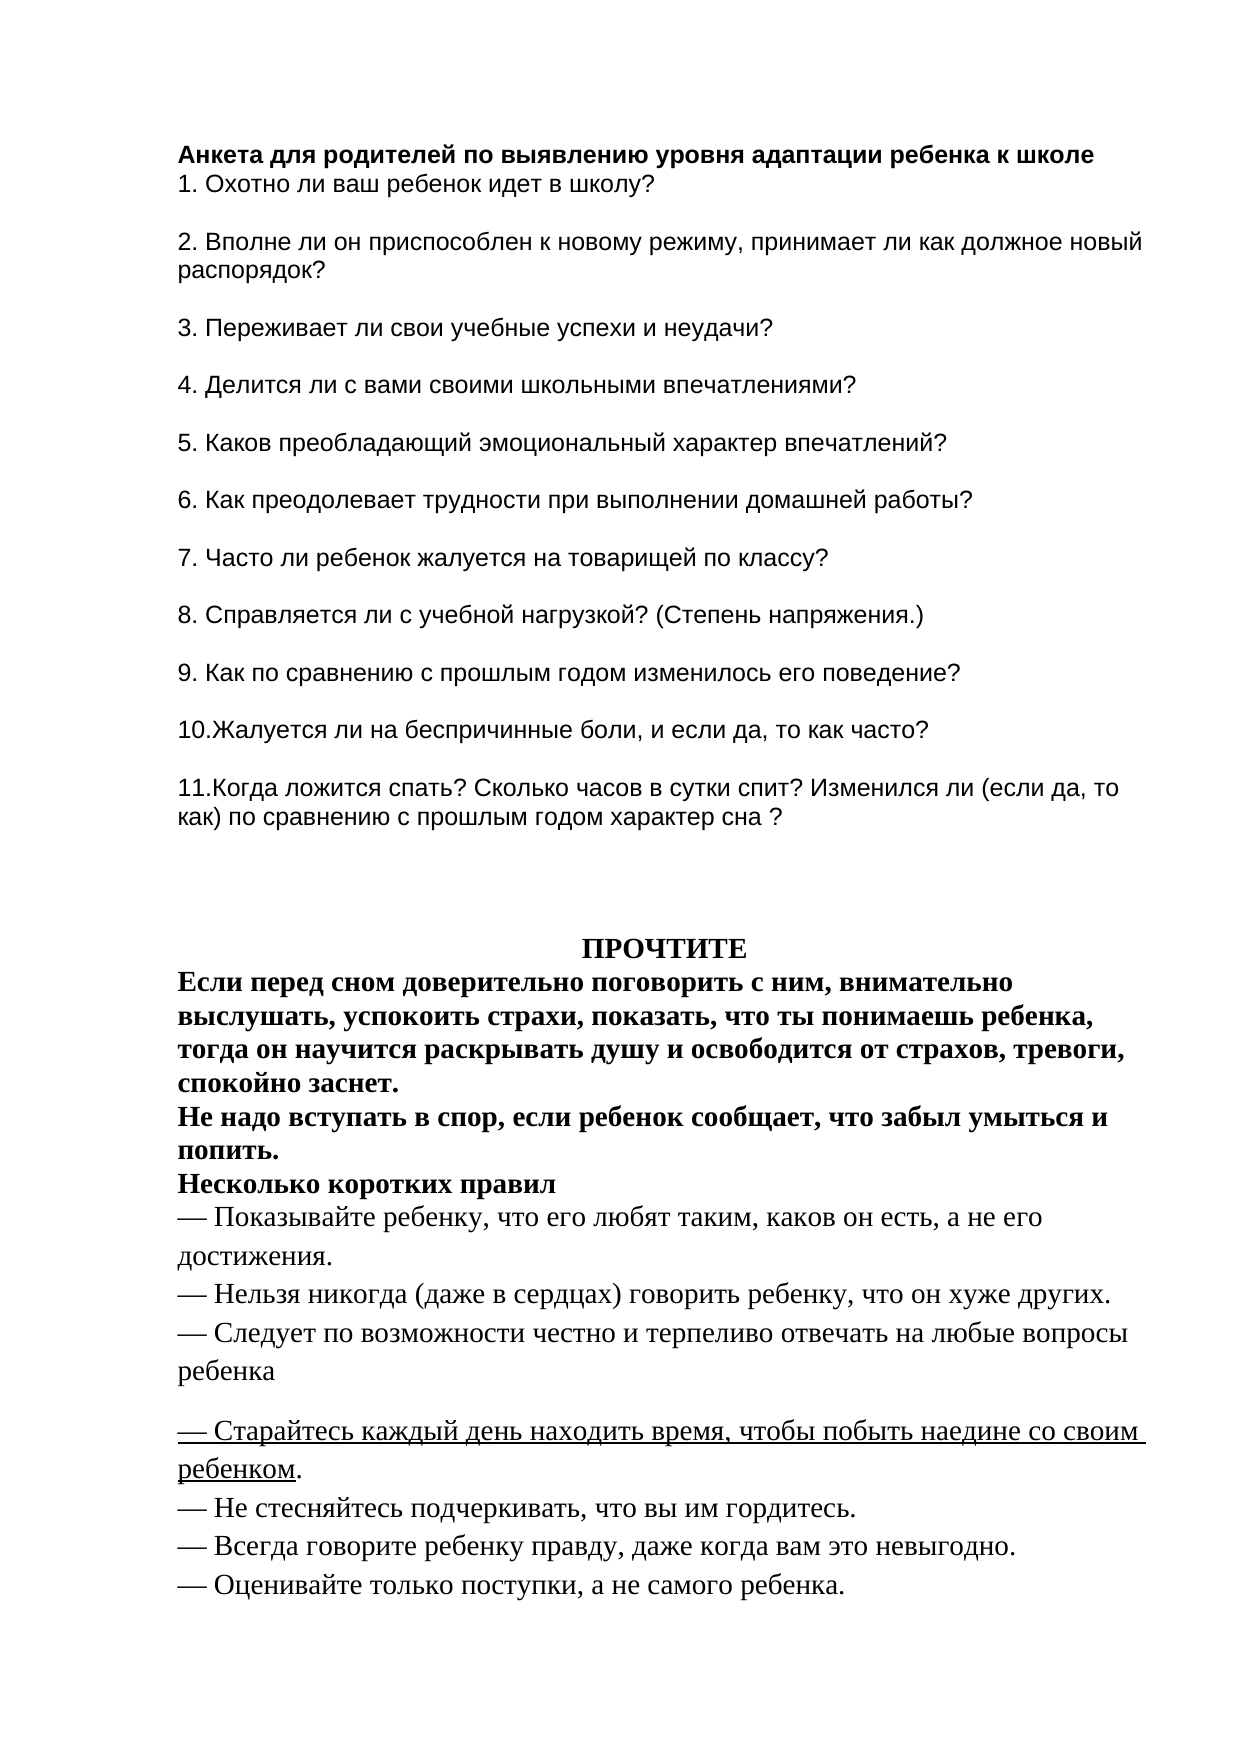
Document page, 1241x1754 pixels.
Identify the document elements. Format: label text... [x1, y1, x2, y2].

text 6. Как преодолевает трудности при выполнении домашней работы? [177, 485, 1152, 514]
text 5. Каков преобладающий эмоциональный характер впечатлений? [177, 428, 1152, 457]
text 8. Справляется ли с учебной нагрузкой? (Степень напряжения.) [177, 600, 1152, 629]
text 7. Часто ли ребенок жалуется на товарищей по классу? [177, 543, 1152, 572]
text 4. Делится ли с вами своими школьными впечатлениями? [177, 370, 1152, 399]
text Анкета для родителей по выявлению уровня адаптации ребенка к школе [177, 140, 1152, 169]
text 3. Переживает ли свои учебные успехи и неудачи? [177, 313, 1152, 342]
text ПРОЧТИТЕ [177, 931, 1152, 964]
text Несколько коротких правил [177, 1166, 1152, 1199]
text 11.Когда ложится спать? Сколько часов в сутки спит? Изменился ли (если да, то как) по сравнению с прошлым годом характер сна ? [177, 773, 1152, 830]
text 9. Как по сравнению с прошлым годом изменилось его поведение? [177, 658, 1152, 687]
text Если перед сном доверительно поговорить с ним, внимательно выслушать, успокоить страхи, показать, что ты понимаешь ребенка, тогда он научится раскрывать душу и освободится от страхов, тревоги, спокойно заснет. [177, 964, 1152, 1099]
text 10.Жалуется ли на беспричинные боли, и если да, то как часто? [177, 715, 1152, 744]
text 2. Вполне ли он приспособлен к новому режиму, принимает ли как должное новый распорядок? [177, 227, 1152, 284]
text 1. Охотно ли ваш ребенок идет в школу? [177, 169, 1152, 198]
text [177, 1413, 1152, 1601]
text Не надо вступать в спор, если ребенок сообщает, что забыл умыться и попить. [177, 1099, 1152, 1166]
text — Показывайте ребенку, что его любят таким, каков он есть, а не его достижения. — Нельзя никогда (даже в сердцах) говорить ребенку, что он хуже других. — Следует по возможности честно и терпеливо отвечать на любые вопросы ребенка [177, 1199, 1152, 1387]
